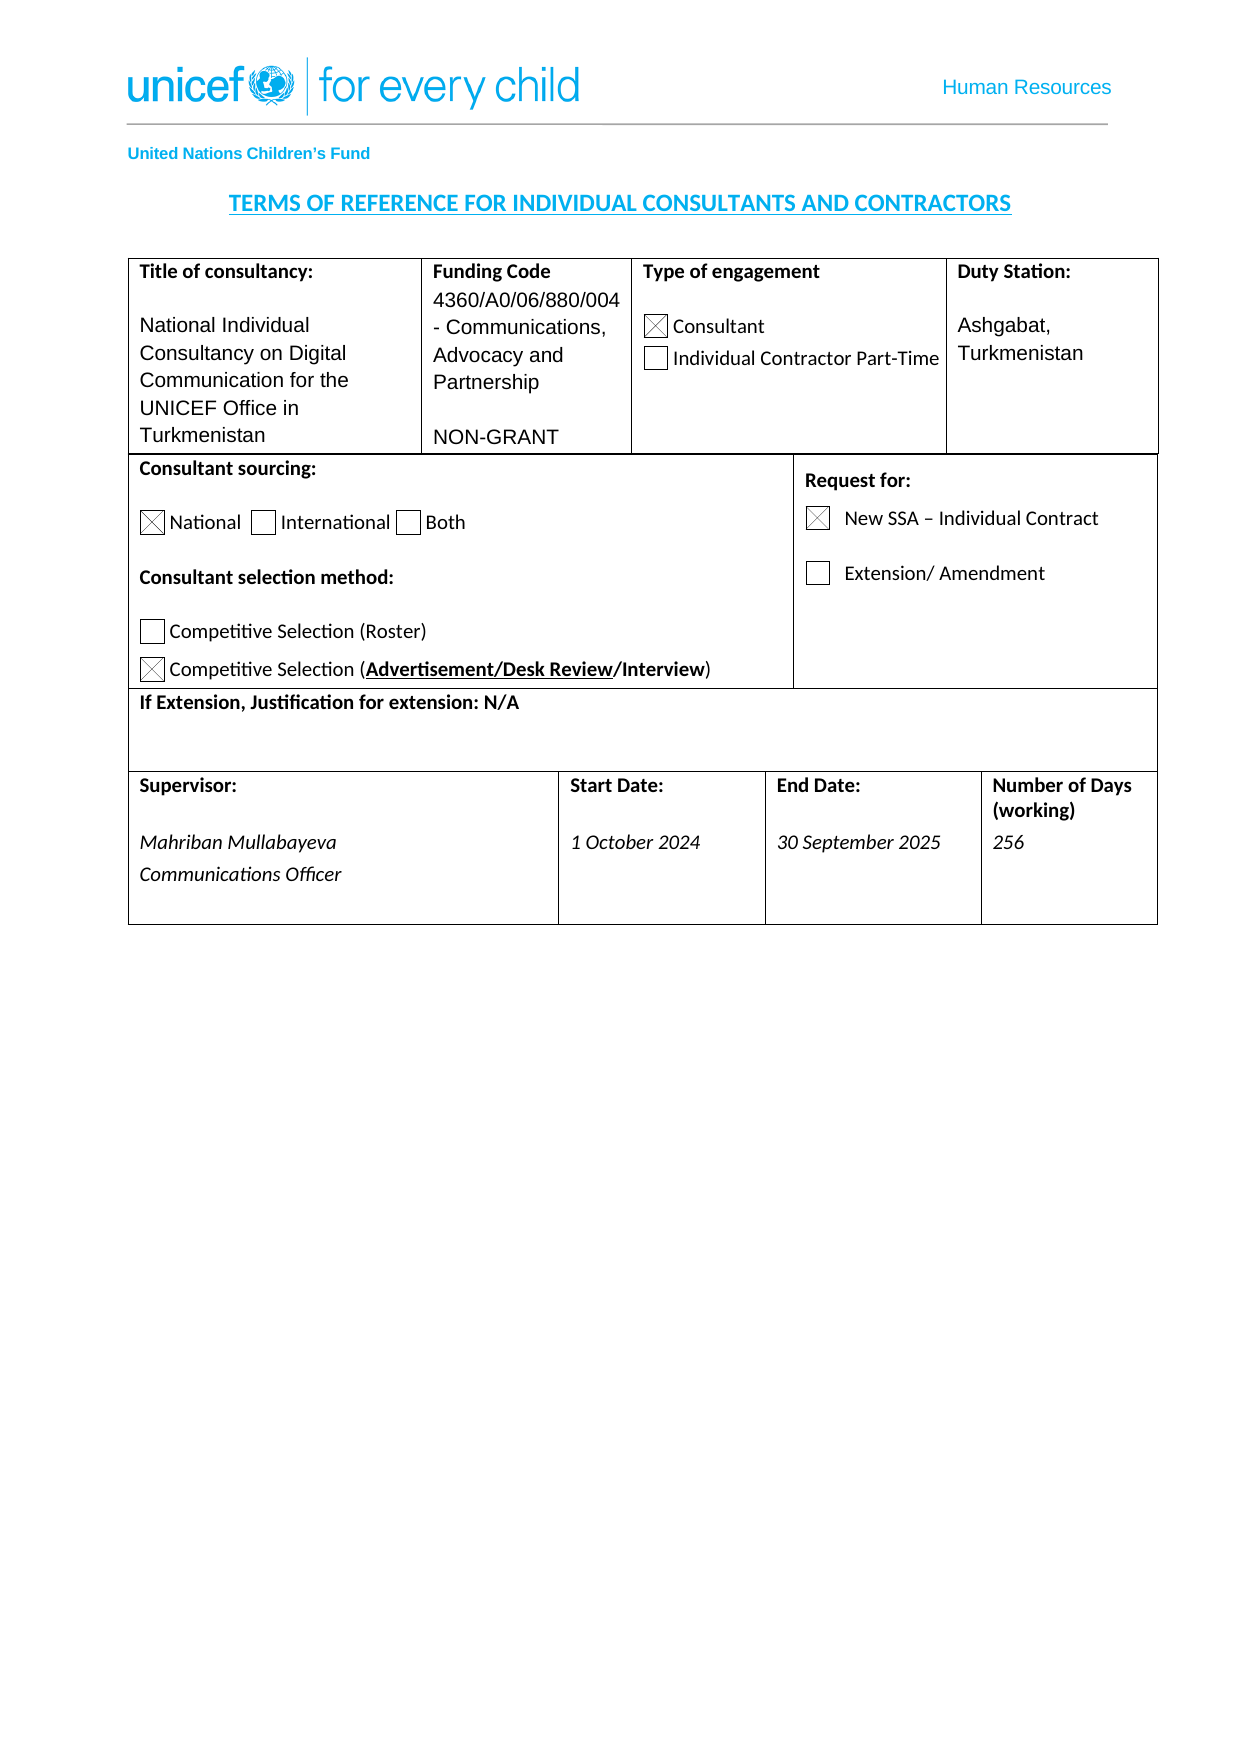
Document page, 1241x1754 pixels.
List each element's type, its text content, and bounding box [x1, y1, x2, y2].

table_cell If Extension, Justification for extension: N/A [129, 689, 1157, 771]
table_header Request for: New SSA – Individual Contract Extension/ Amendment [794, 455, 1157, 688]
table_header Funding Code 4360/A0/06/880/004 - Communications, Advocacy and Partnership NON-GRANT [422, 259, 631, 453]
table_header Duty Station: Ashgabat, Turkmenistan [947, 259, 1158, 453]
table_cell 1 October 2024 [559, 823, 765, 924]
table_header Title of consultancy: National Individual Consultancy on Digital Communication for the UNICEF Office in Turkmenistan [129, 259, 421, 453]
table_cell End Date: [766, 772, 981, 823]
table_cell 256 [982, 823, 1157, 924]
table_cell Number of Days (working) [982, 772, 1157, 823]
table_cell 30 September 2025 [766, 823, 981, 924]
picture [112, 47, 588, 122]
table_cell Start Date: [559, 772, 765, 823]
table_cell Supervisor: [129, 772, 558, 823]
table_cell Mahriban Mullabayeva Communications Officer [129, 823, 558, 924]
text TERMS OF REFERENCE FOR INDIVIDUAL CONSULTANTS AND CONTRACTORS [127, 187, 1113, 218]
table_header Consultant sourcing: National International Both Consultant selection method: Competitive Selection (Roster) Competitive Selection (Advertisement/Desk Review/Interview) [129, 455, 793, 688]
table_header Type of engagement Consultant Individual Contractor Part-Time [632, 259, 946, 453]
